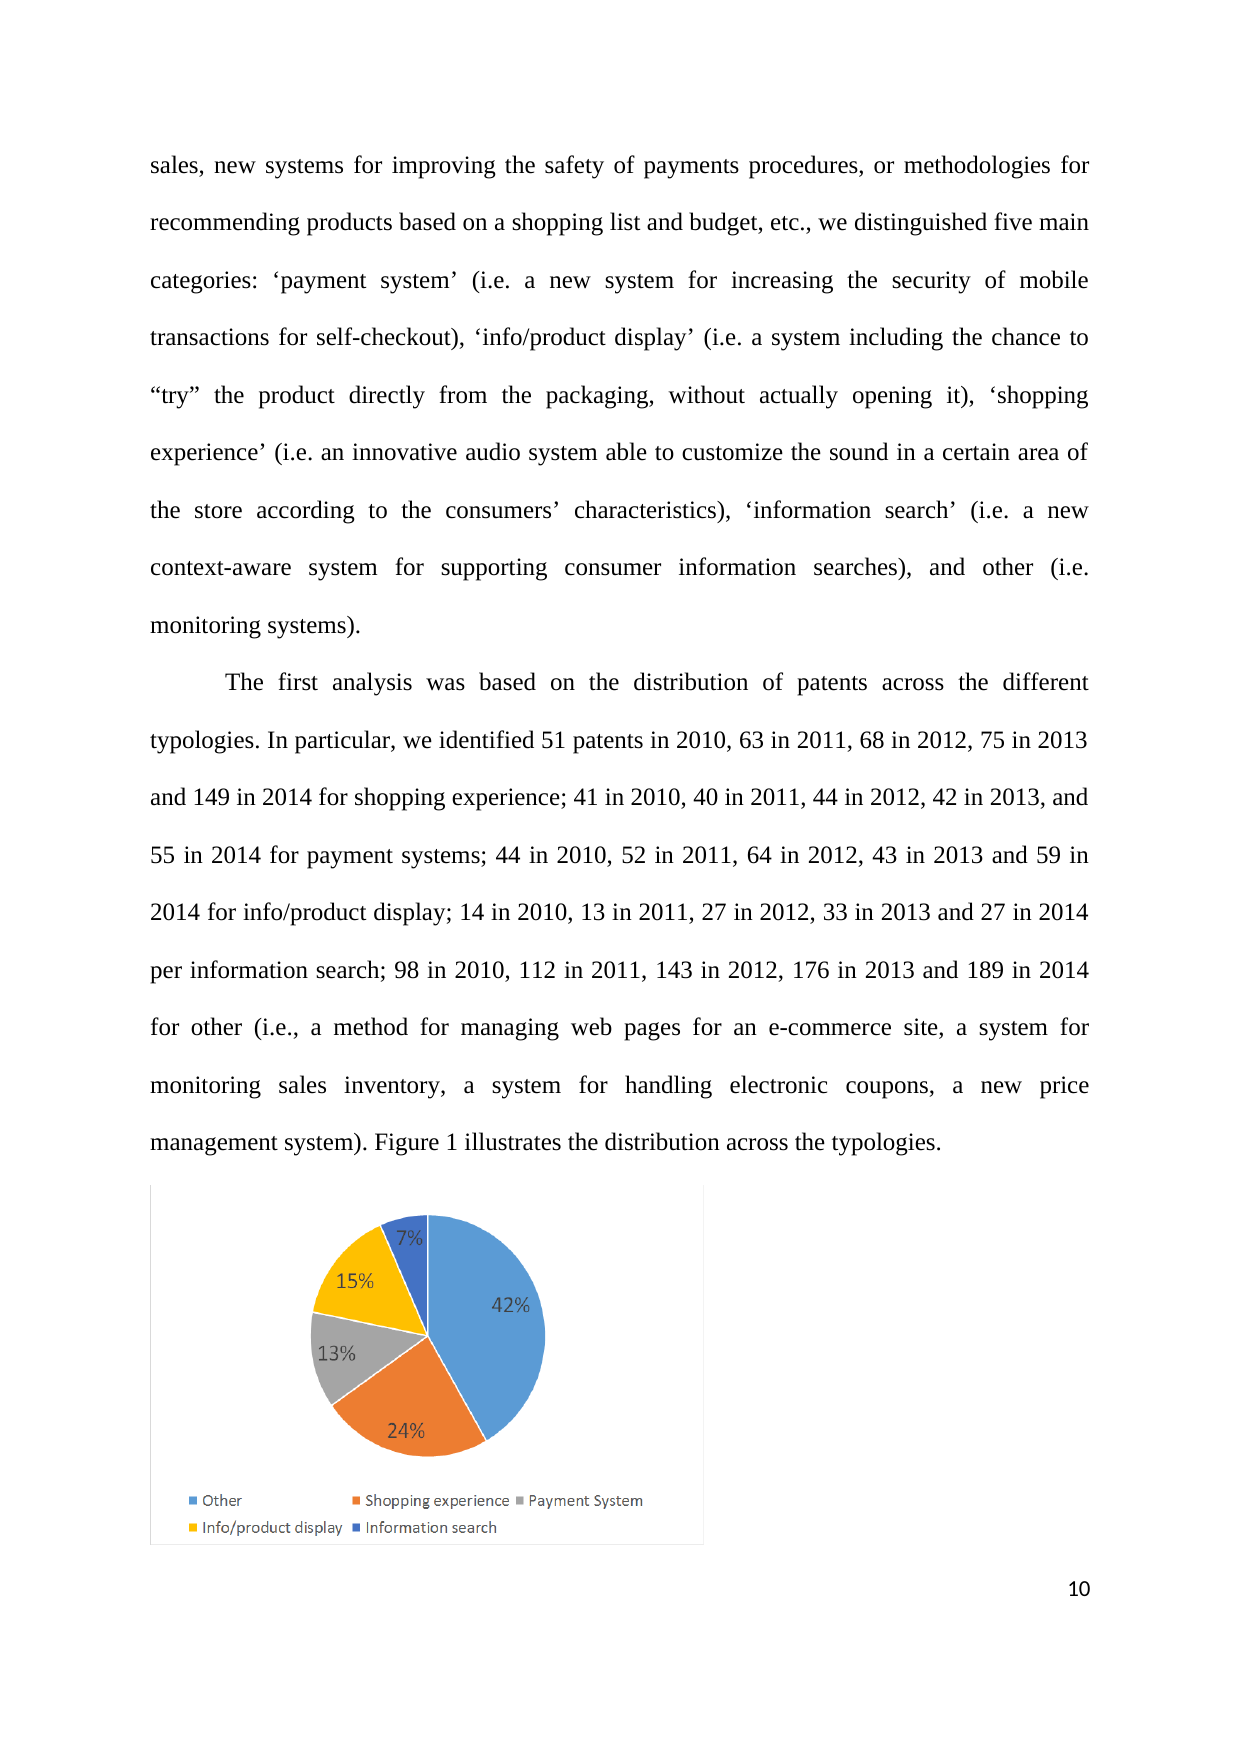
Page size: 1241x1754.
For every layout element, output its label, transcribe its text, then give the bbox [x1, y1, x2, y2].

text The first analysis was based on the distribution of patents across the different typologies. In particular, we identified 51 patents in 2010, 63 in 2011, 68 in 2012, 75 in 2013 and 149 in 2014 for shopping experience; 41 in 2010, 40 in 2011, 44 in 2012, 42 in 2013, and 55 in 2014 for payment systems; 44 in 2010, 52 in 2011, 64 in 2012, 43 in 2013 and 59 in 2014 for info/product display; 14 in 2010, 13 in 2011, 27 in 2012, 33 in 2013 and 27 in 2014 per information search; 98 in 2010, 112 in 2011, 143 in 2012, 176 in 2013 and 189 in 2014 for other (i.e., a method for managing web pages for an e-commerce site, a system for monitoring sales inventory, a system for handling electronic coupons, a new price management system). Figure 1 illustrates the distribution across the typologies. [150, 667, 1090, 1156]
picture [150, 1185, 704, 1545]
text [150, 150, 1090, 639]
